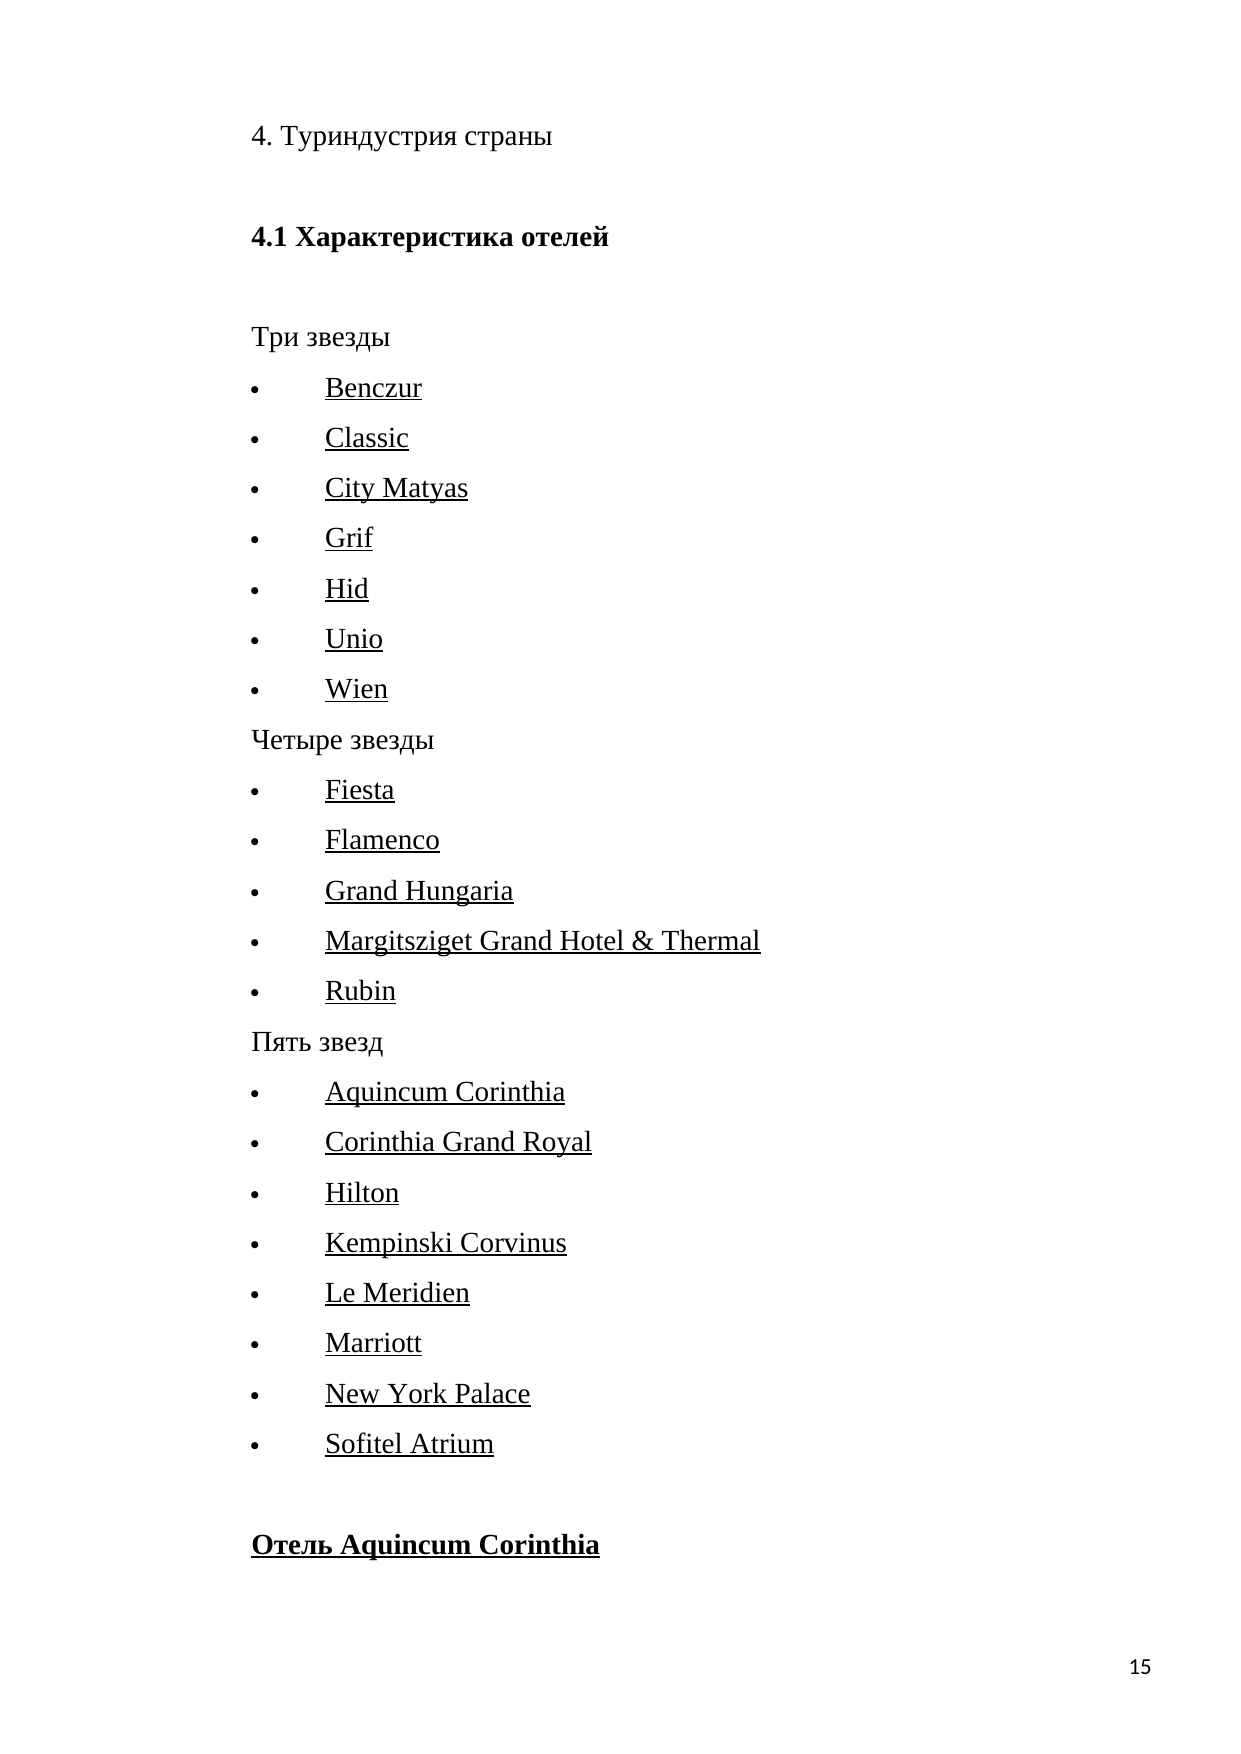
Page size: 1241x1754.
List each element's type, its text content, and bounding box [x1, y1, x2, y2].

list Sofitel Atrium [177, 1426, 1152, 1460]
text Четыре звезды [177, 722, 1152, 755]
list Aquincum Corinthia [177, 1074, 1152, 1108]
list Kempinski Corvinus [177, 1225, 1152, 1258]
text 4. Туриндустрия страны [177, 118, 1152, 152]
list Marriott [177, 1326, 1152, 1359]
list Flamenco [177, 822, 1152, 856]
list City Matyas [177, 470, 1152, 504]
list Unio [177, 621, 1152, 655]
list Hilton [177, 1175, 1152, 1208]
list Wien [177, 672, 1152, 705]
list Margitsziget Grand Hotel & Thermal [177, 923, 1152, 957]
list Benczur [177, 370, 1152, 403]
list Grif [177, 521, 1152, 554]
subtitle Отель Aquincum Corinthia [177, 1527, 1152, 1560]
list New York Palace [177, 1376, 1152, 1409]
text Три звезды [177, 319, 1152, 353]
list Hid [177, 571, 1152, 604]
list Le Meridien [177, 1275, 1152, 1309]
text 4.1 Характеристика отелей [177, 219, 1152, 252]
list Corinthia Grand Royal [177, 1124, 1152, 1158]
list Fiesta [177, 772, 1152, 806]
list Grand Hungaria [177, 873, 1152, 906]
list Rubin [177, 973, 1152, 1007]
text Пять звезд [177, 1024, 1152, 1057]
list Classic [177, 420, 1152, 453]
